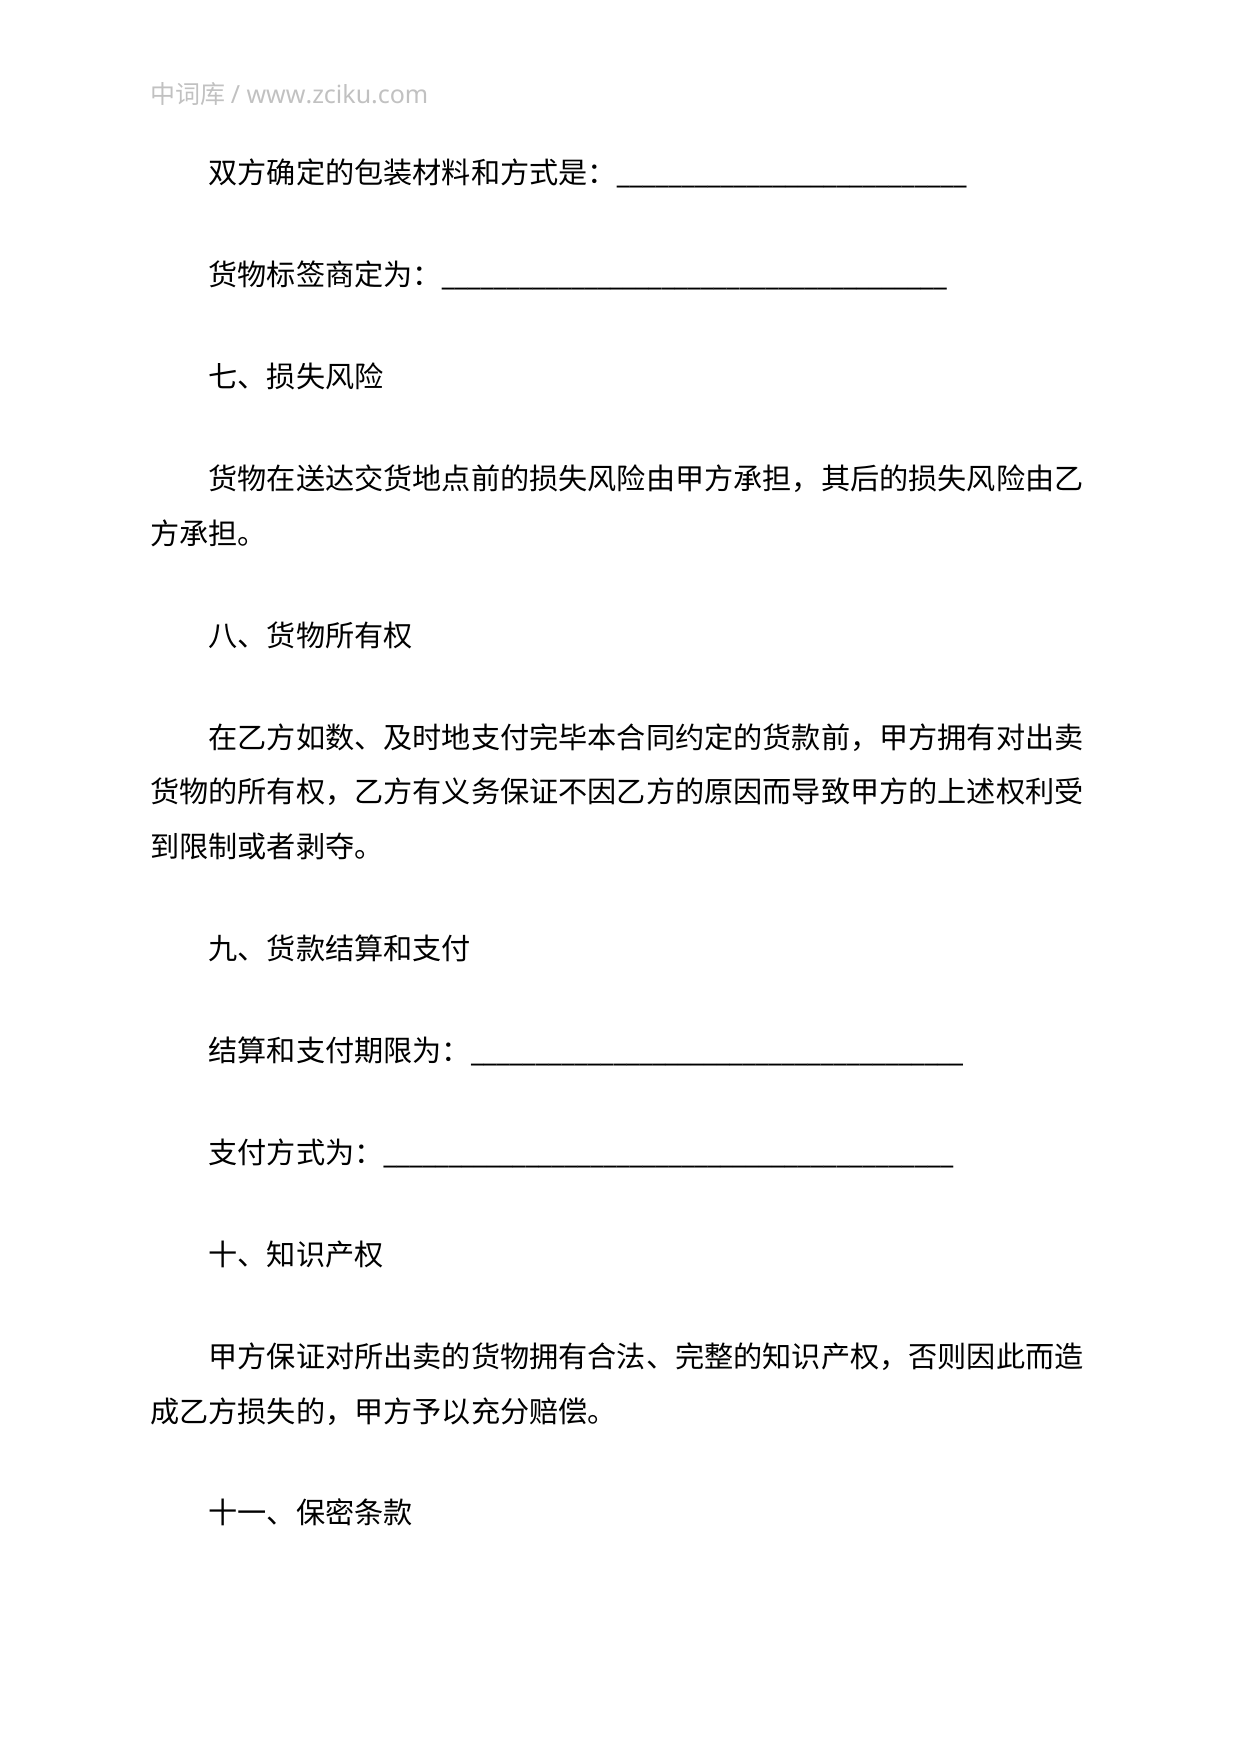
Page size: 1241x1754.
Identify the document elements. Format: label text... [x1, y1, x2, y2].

text 货物标签商定为：_______________________________________ [150, 252, 1090, 294]
text 在乙方如数、及时地支付完毕本合同约定的货款前，甲方拥有对出卖货物的所有权，乙方有义务保证不因乙方的原因而导致甲方的上述权利受到限制或者剥夺。 [150, 714, 1090, 866]
text 七、损失风险 [150, 354, 1090, 396]
text 八、货物所有权 [150, 612, 1090, 655]
text 双方确定的包装材料和方式是：___________________________ [150, 150, 1090, 192]
text 甲方保证对所出卖的货物拥有合法、完整的知识产权，否则因此而造成乙方损失的，甲方予以充分赔偿。 [150, 1333, 1090, 1430]
text 货物在送达交货地点前的损失风险由甲方承担，其后的损失风险由乙方承担。 [150, 456, 1090, 553]
text 十、知识产权 [150, 1231, 1090, 1274]
text 九、货款结算和支付 [150, 926, 1090, 968]
text 十一、保密条款 [150, 1490, 1090, 1532]
text 支付方式为：____________________________________________ [150, 1129, 1090, 1172]
text 结算和支付期限为：______________________________________ [150, 1027, 1090, 1070]
